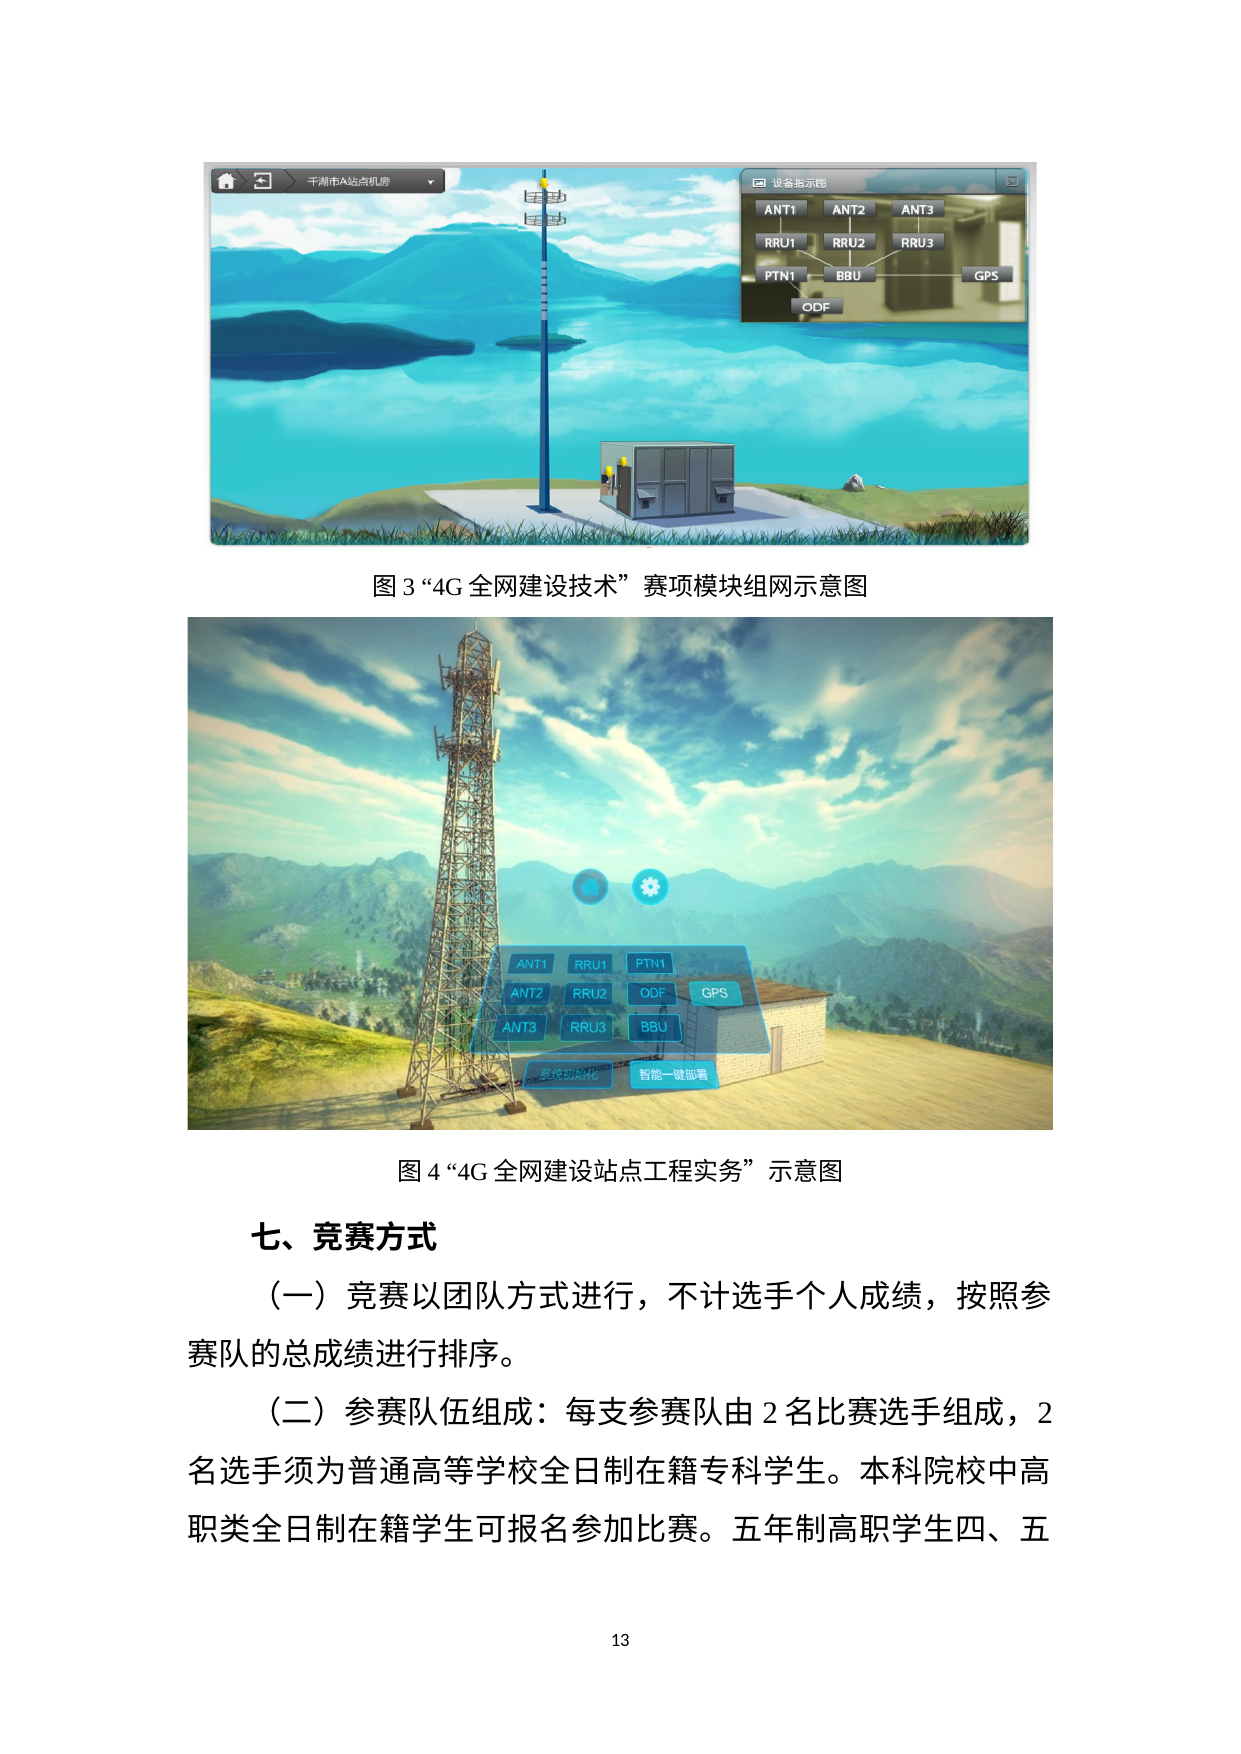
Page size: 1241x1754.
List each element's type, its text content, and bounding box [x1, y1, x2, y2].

text 图3 “4G全网建设技术”赛项模块组网示意图 [187, 552, 1053, 617]
picture [203, 162, 1037, 548]
text （一）竞赛以团队方式进行，不计选手个人成绩，按照参赛队的总成绩进行排序。 [187, 1260, 1053, 1377]
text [187, 1377, 1053, 1552]
picture [187, 617, 1053, 1130]
text 七、竞赛方式 [187, 1202, 1053, 1260]
text 图4 “4G全网建设站点工程实务”示意图 [187, 1137, 1053, 1202]
